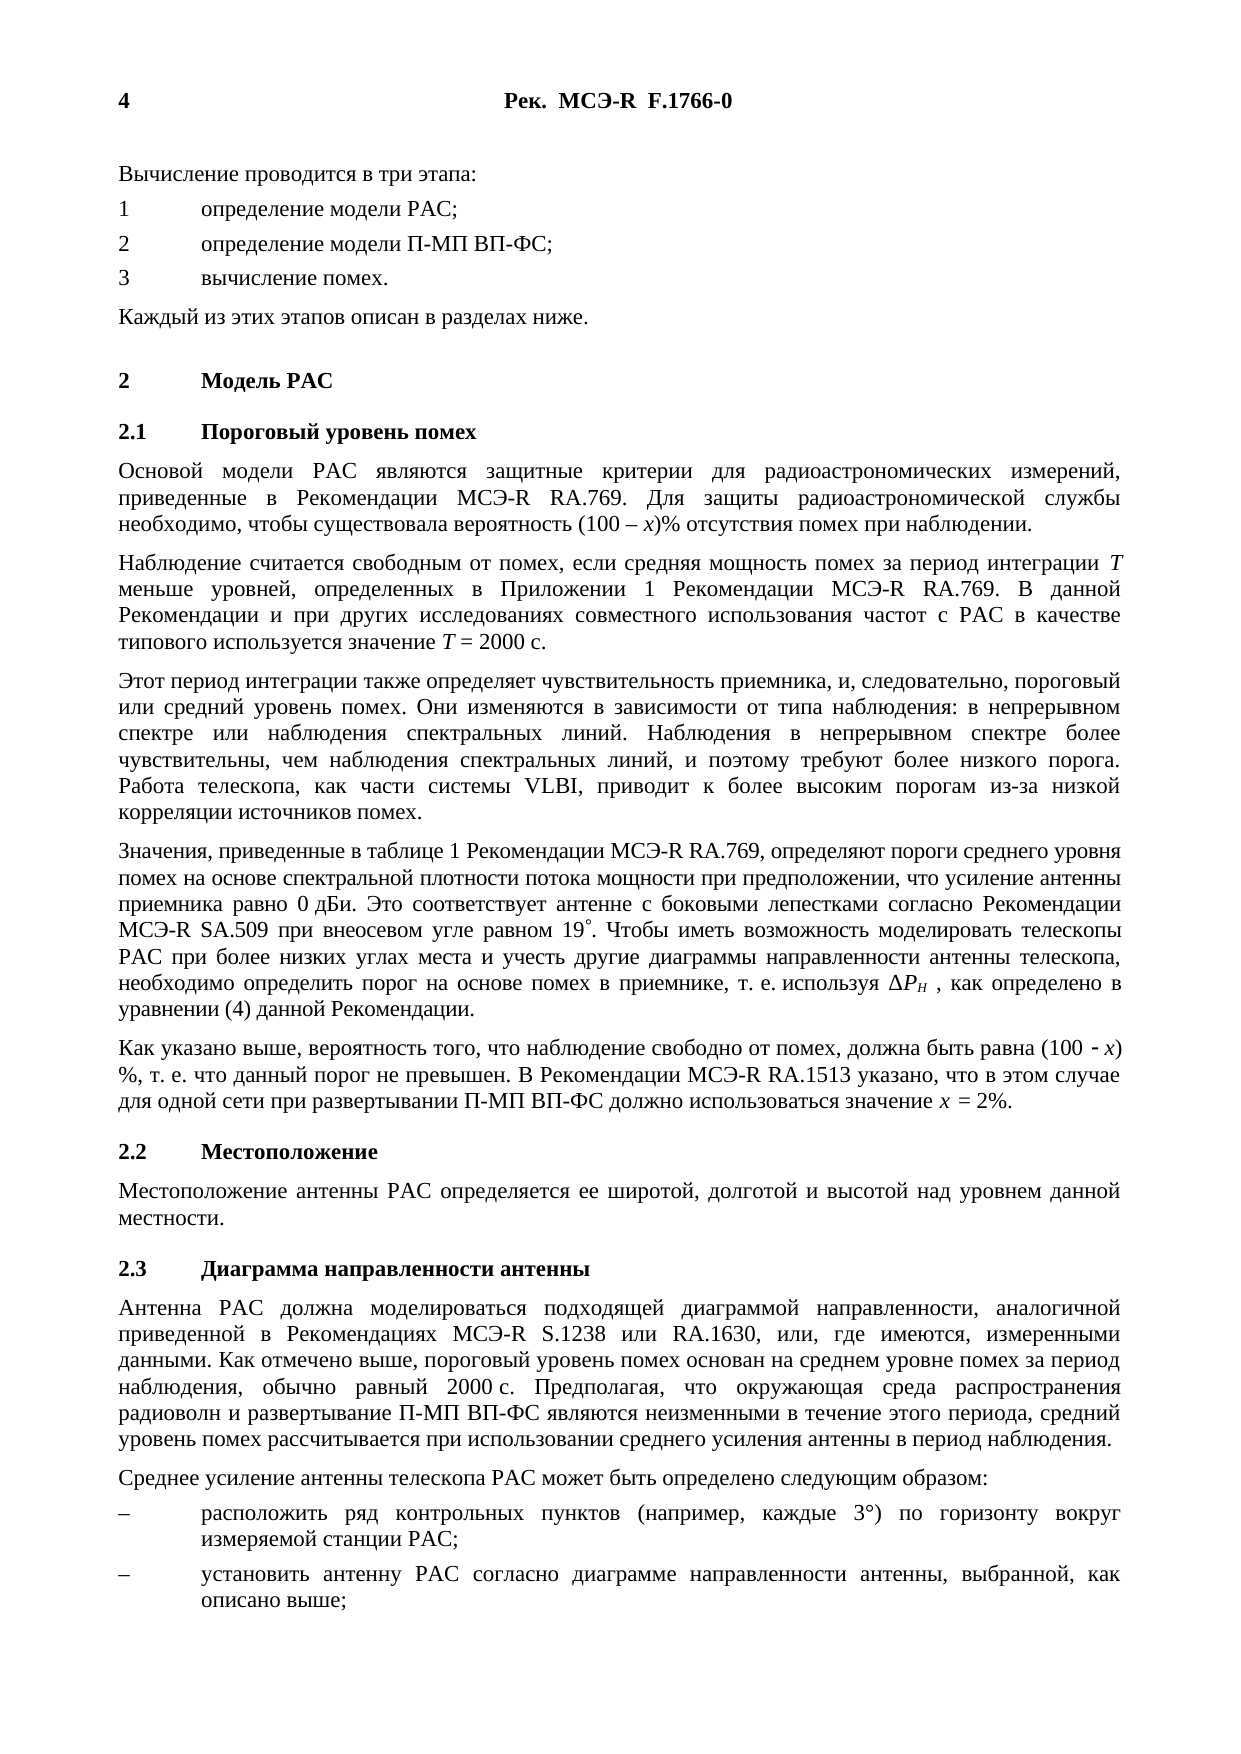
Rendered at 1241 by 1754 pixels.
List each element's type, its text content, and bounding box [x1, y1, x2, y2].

text Этот период интеграции также определяет чувствительность приемника, и, следовательно, пороговый или средний уровень помех. Они изменяются в зависимости от типа наблюдения: в непрерывном спектре или наблюдения спектральных линий. Наблюдения в непрерывном спектре более чувствительны, чем наблюдения спектральных линий, и поэтому требуют более низкого порога. Работа телескопа, как части системы VLBI, приводит к более высоким порогам из-за низкой корреляции источников помех. [118, 667, 1122, 825]
subtitle 2.2 Местоположение [118, 1138, 1122, 1165]
text Каждый из этих этапов описан в разделах ниже. [118, 303, 1122, 329]
text 1 определение модели РАС; [118, 195, 1122, 221]
text Наблюдение считается свободным от помех, если средняя мощность помех за период интеграции T меньше уровней, определенных в Приложении 1 Рекомендации МСЭ-R RA.769. В данной Рекомендации и при других исследованиях совместного использования частот с РАС в качестве типового используется значение T = 2000 с. [118, 549, 1122, 654]
subtitle 2.3 Диаграмма направленности антенны [118, 1255, 1122, 1281]
text Основой модели РАС являются защитные критерии для радиоастрономических измерений, приведенные в Рекомендации МСЭ-R RA.769. Для защиты радиоастрономической службы необходимо, чтобы существовала вероятность (100 – x)% отсутствия помех при наблюдении. [118, 457, 1122, 536]
text 3 вычисление помех. [118, 264, 1122, 291]
text Как указано выше, вероятность того, что наблюдение свободно от помех, должна быть равна (100 x)%, т. е. что данный порог не превышен. В Рекомендации МСЭ-R RA.1513 указано, что в этом случае для одной сети при развертывании П-МП ВП-ФС должно использоваться значение x = 2%. [118, 1034, 1122, 1113]
text Значения, приведенные в таблице 1 Рекомендации МСЭ-R RA.769, определяют пороги среднего уровня помех на основе спектральной плотности потока мощности при предположении, что усиление антенны приемника равно 0 дБи. Это соответствует антенне с боковыми лепестками согласно Рекомендации МСЭ-R SA.509 при внеосевом угле равном 19. Чтобы иметь возможность моделировать телескопы РАС при более низких углах места и учесть другие диаграммы направленности антенны телескопа, необходимо определить порог на основе помех в приемнике, т. е. используя ΔPH , как определено в уравнении (4) данной Рекомендации. [118, 837, 1122, 1022]
text Местоположение антенны РАС определяется ее широтой, долготой и высотой над уровнем данной местности. [118, 1177, 1122, 1230]
text Антенна РАС должна моделироваться подходящей диаграммой направленности, аналогичной приведенной в Рекомендациях МСЭ-R S.1238 или RА.1630, или, где имеются, измеренными данными. Как отмечено выше, пороговый уровень помех основан на среднем уровне помех за период наблюдения, обычно равный 2000 с. Предполагая, что окружающая среда распространения радиоволн и развертывание П-МП ВП-ФС являются неизменными в течение этого периода, средний уровень помех рассчитывается при использовании среднего усиления антенны в период наблюдения. [118, 1294, 1122, 1452]
text 2 определение модели П-МП ВП-ФС; [118, 229, 1122, 256]
subtitle 2 Модель РАС [118, 367, 1122, 393]
text – установить антенну РАС согласно диаграмме направленности антенны, выбранной, как описано выше; [118, 1560, 1122, 1613]
text Среднее усиление антенны телескопа РАС может быть определено следующим образом: [118, 1464, 1122, 1491]
text Вычисление проводится в три этапа: [118, 160, 1122, 187]
text – расположить ряд контрольных пунктов (например, каждые 3°) по горизонту вокруг измеряемой станции РАС; [118, 1499, 1122, 1552]
subtitle 2.1 Пороговый уровень помех [118, 418, 1122, 445]
